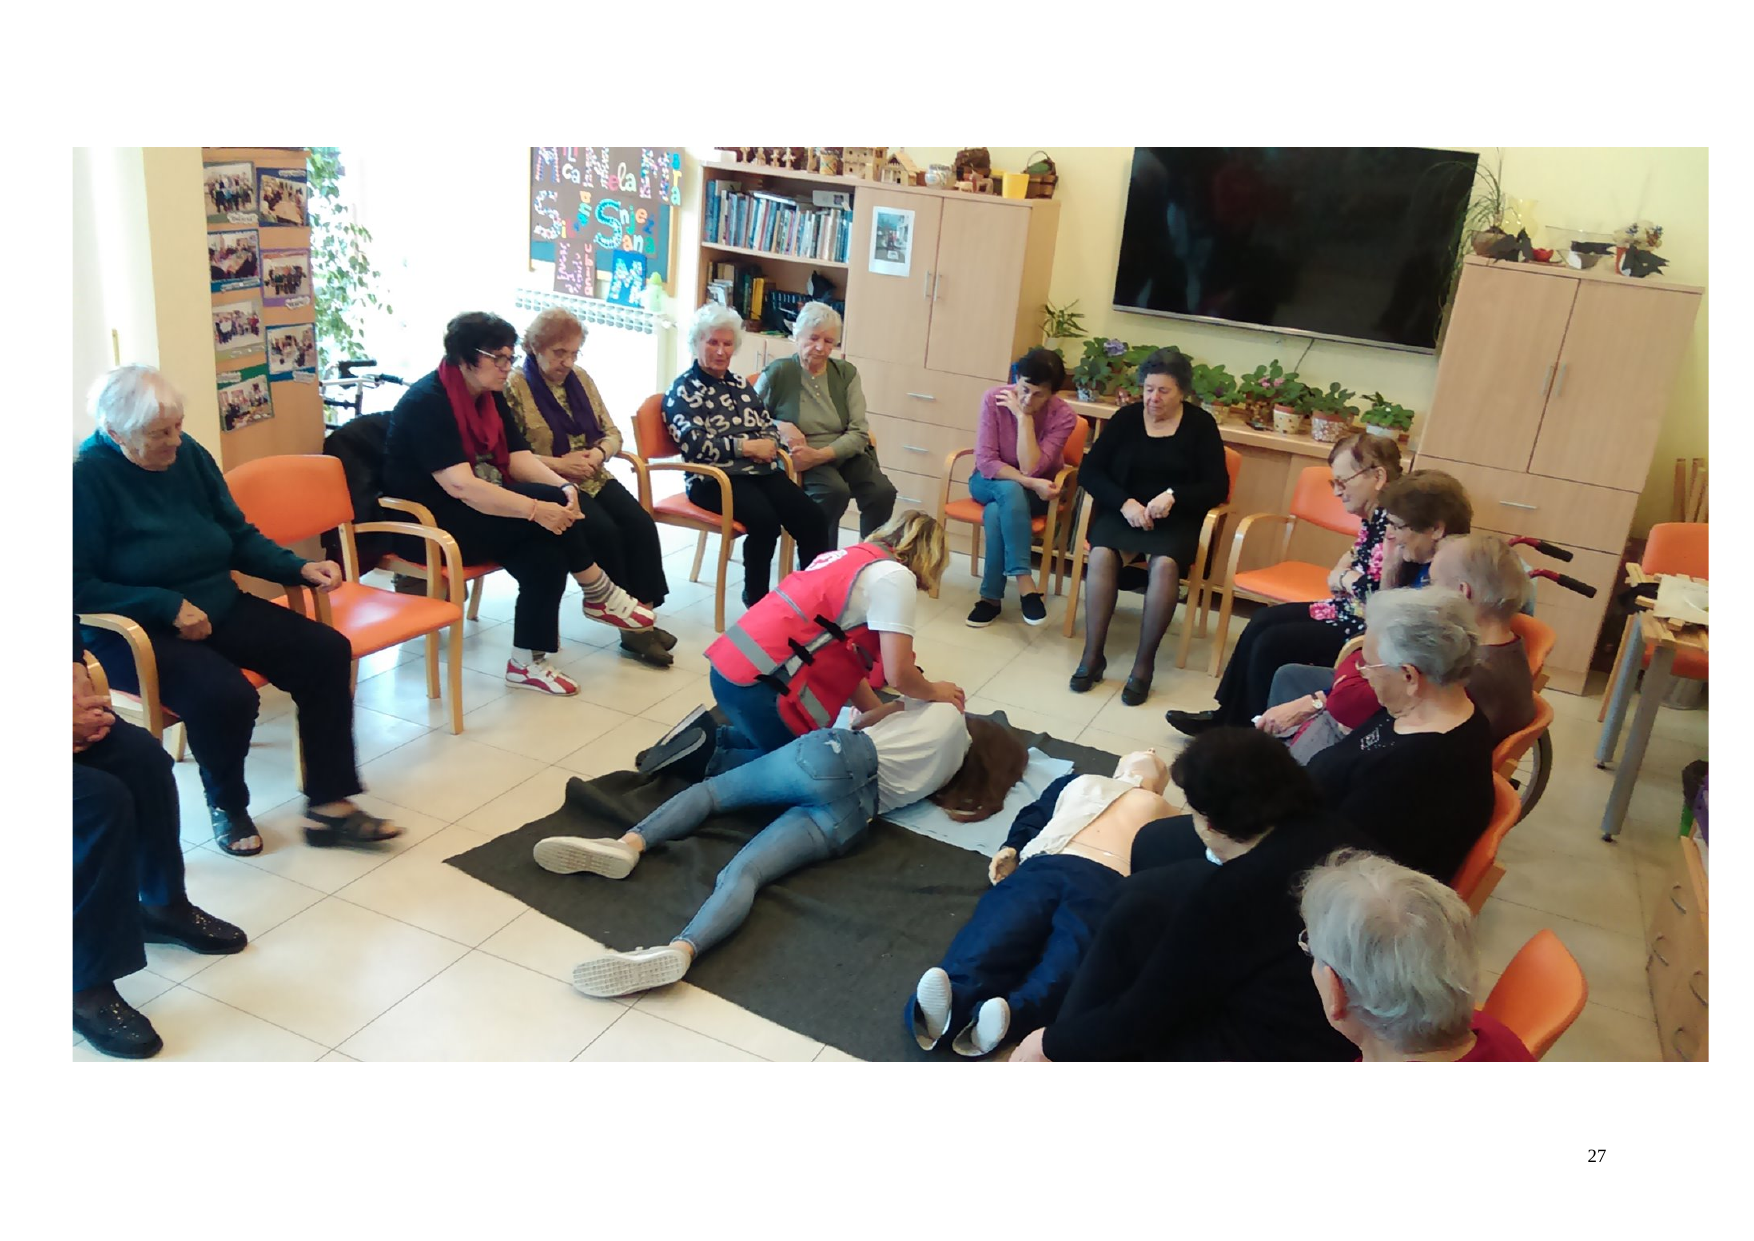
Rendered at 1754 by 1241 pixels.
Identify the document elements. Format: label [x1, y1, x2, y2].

picture [72, 147, 1709, 1062]
